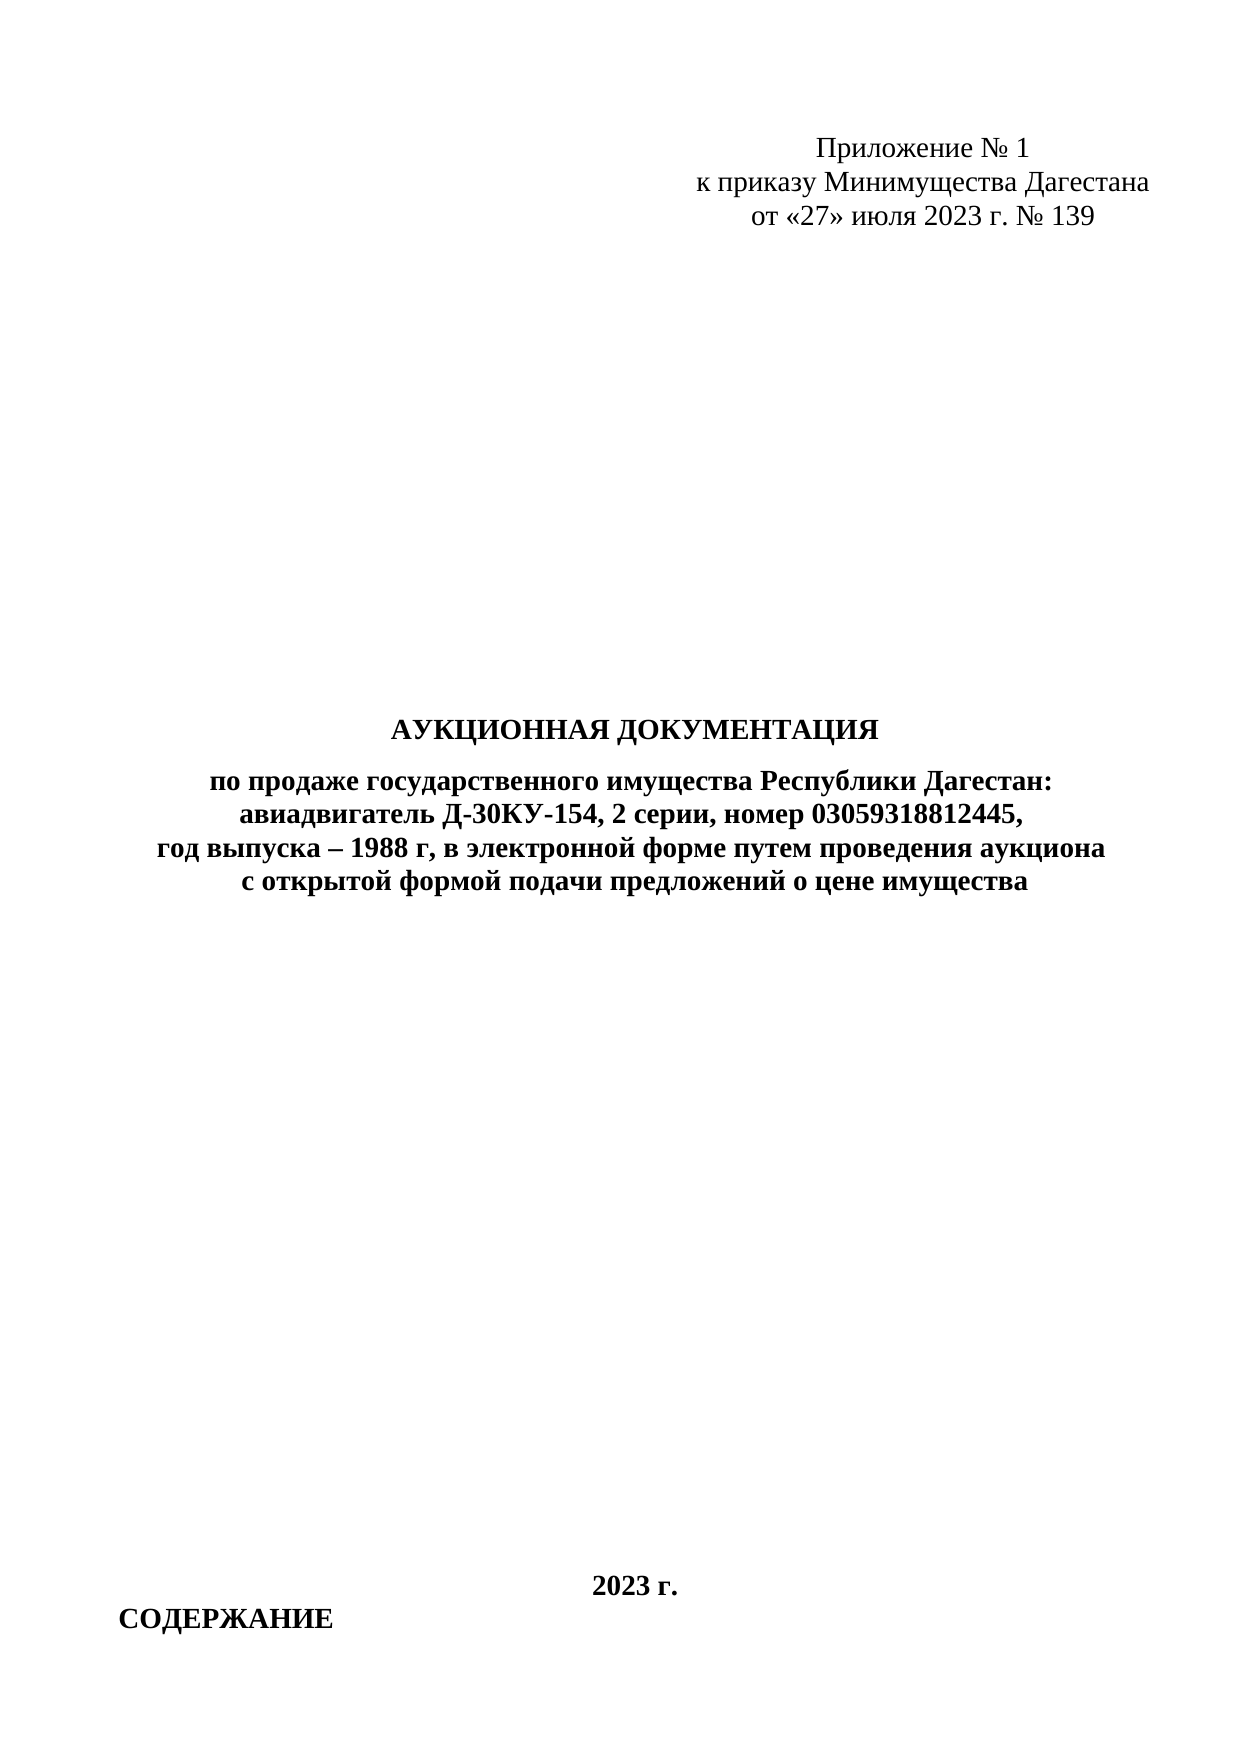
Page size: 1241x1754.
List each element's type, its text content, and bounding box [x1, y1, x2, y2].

text 2023 г. [118, 1568, 1152, 1601]
text АУКЦИОННАЯ ДОКУМЕНТАЦИЯ [118, 712, 1152, 746]
text к приказу Минимущества Дагестана [118, 164, 1152, 198]
text Приложение № 1 [118, 131, 1152, 164]
text по продаже государственного имущества Республики Дагестан: авиадвигатель Д-30КУ-154, 2 серии, номер 03059318812445, год выпуска – 1988 г, в электронной форме путем проведения аукциона с открытой формой подачи предложений о цене имущества [118, 763, 1152, 897]
text СОДЕРЖАНИЕ [118, 1601, 1152, 1635]
text от «27» июля 2023 г. № 139 [118, 198, 1152, 231]
